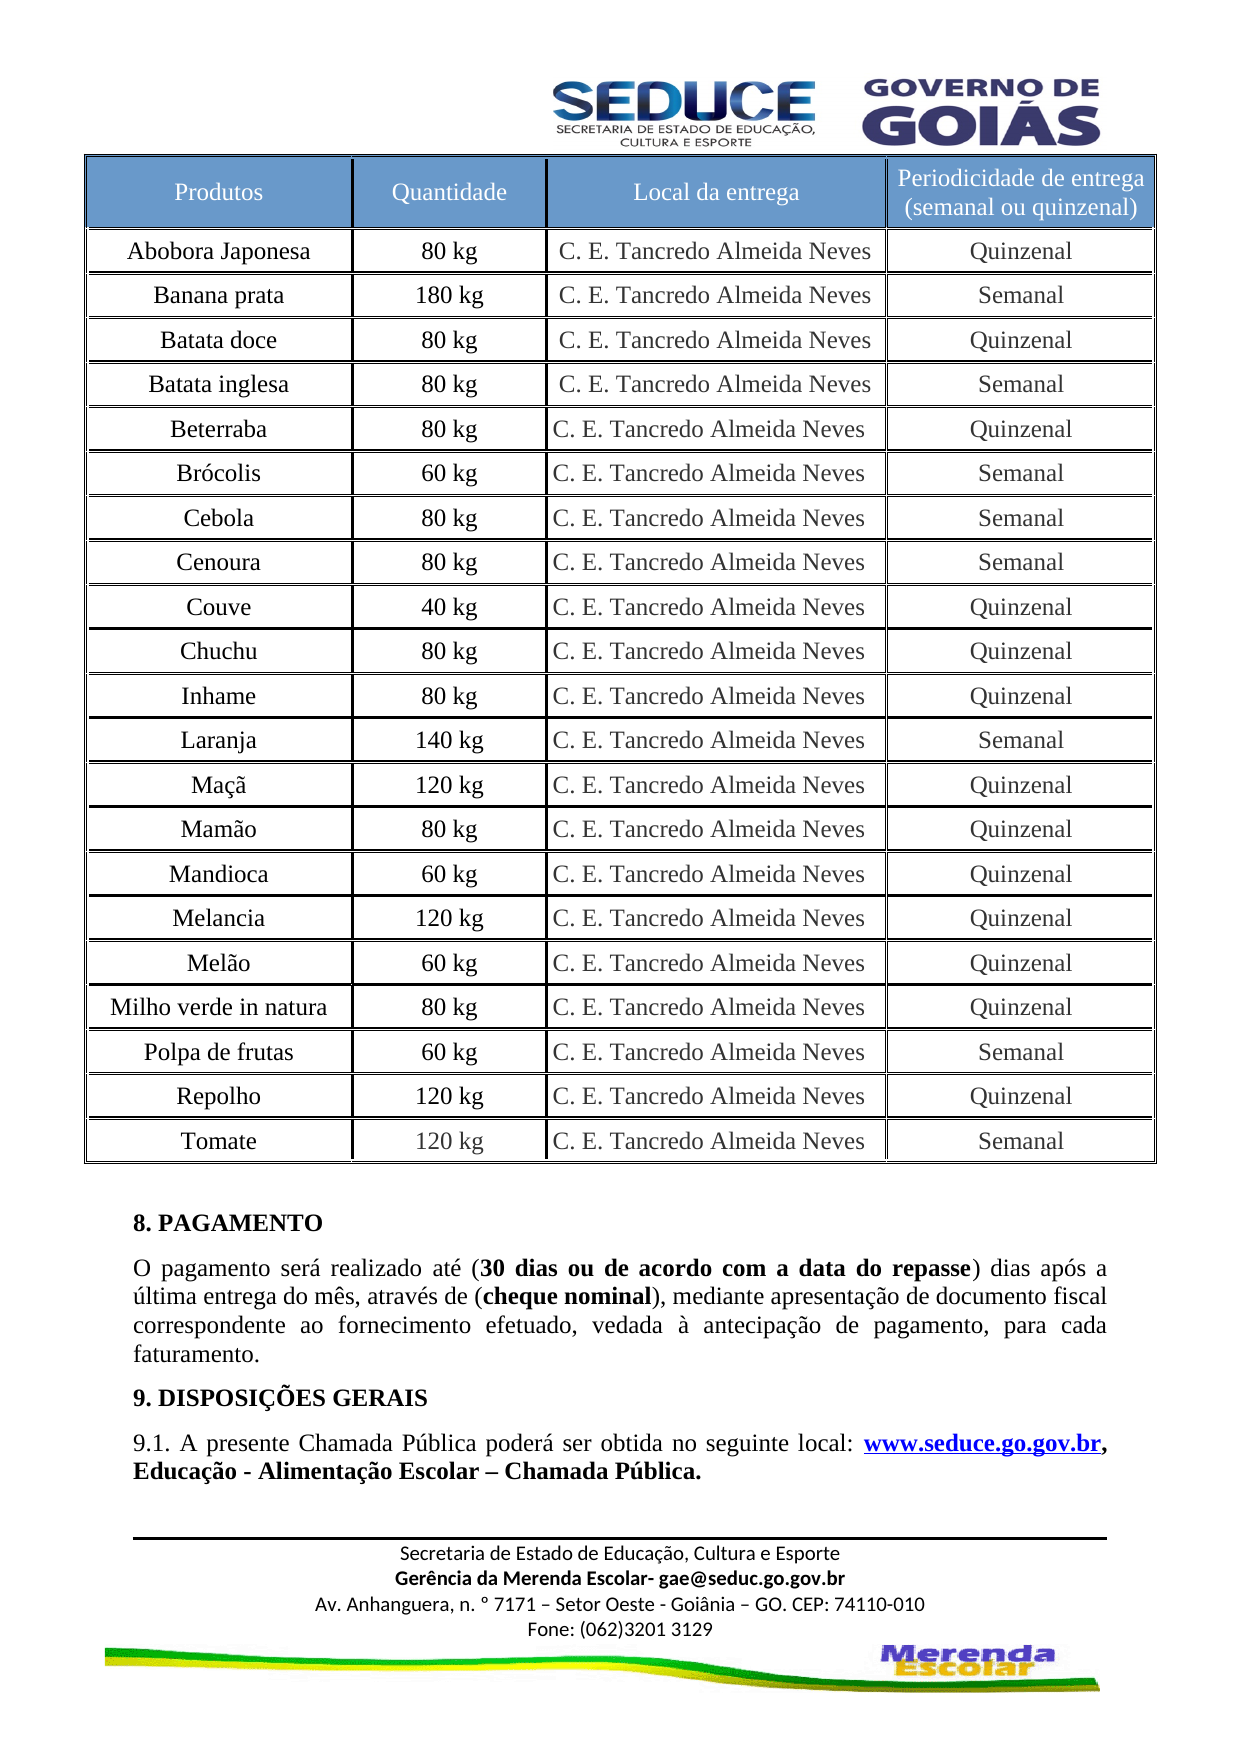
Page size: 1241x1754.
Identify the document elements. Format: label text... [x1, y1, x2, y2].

table_cell C. E. Tancredo Almeida Neves [548, 1031, 885, 1072]
table_cell Cebola [87, 494, 351, 538]
table_cell C. E. Tancredo Almeida Neves [548, 1075, 885, 1116]
table_cell Melancia [87, 894, 351, 938]
table_cell Milho verde in natura [85, 983, 351, 1027]
table_cell Semanal [888, 538, 1154, 582]
table_cell Abobora Japonesa [85, 227, 352, 271]
table_cell Banana prata [87, 271, 351, 316]
table_cell C. E. Tancredo Almeida Neves [546, 1120, 886, 1161]
table_cell C. E. Tancredo Almeida Neves [548, 719, 885, 760]
table_cell Brócolis [87, 449, 351, 493]
table_cell Quinzenal [888, 583, 1154, 627]
table_cell Quinzenal [888, 938, 1154, 983]
table_cell C. E. Tancredo Almeida Neves [548, 453, 885, 493]
table_cell Quinzenal [888, 671, 1154, 716]
table_cell 80 kg [354, 230, 545, 271]
text 9.1. A presente Chamada Pública poderá ser obtida no seguinte local: www.seduce.go.gov.br, Educação - Alimentação Escolar – Chamada Pública. [133, 1428, 1107, 1485]
table_cell C. E. Tancredo Almeida Neves [548, 853, 885, 894]
table_cell Cenoura [87, 538, 351, 582]
table_cell 80 kg [354, 986, 545, 1027]
table_cell Repolho [85, 1072, 352, 1116]
table_cell Semanal [888, 449, 1154, 493]
table_cell Inhame [87, 671, 351, 716]
text 8. PAGAMENTO [133, 1208, 1107, 1237]
table_cell 40 kg [354, 586, 545, 627]
table_cell C. E. Tancredo Almeida Neves [548, 319, 885, 360]
table_cell C. E. Tancredo Almeida Neves [548, 586, 885, 627]
table_cell Quinzenal [886, 1072, 1155, 1116]
table_cell C. E. Tancredo Almeida Neves [548, 942, 885, 983]
table_cell Mamão [87, 805, 351, 849]
table_cell Semanal [888, 360, 1154, 404]
table_cell 80 kg [354, 808, 545, 849]
table_cell Semanal [886, 1116, 1154, 1161]
table_cell 60 kg [354, 942, 545, 983]
table_cell C. E. Tancredo Almeida Neves [548, 897, 885, 938]
table_cell 80 kg [354, 319, 545, 360]
text 9. DISPOSIÇÕES GERAIS [133, 1383, 1107, 1412]
table_cell C. E. Tancredo Almeida Neves [548, 986, 885, 1027]
table_cell C. E. Tancredo Almeida Neves [548, 408, 885, 449]
table_cell 180 kg [354, 275, 545, 316]
table_cell Semanal [888, 271, 1154, 316]
table_header Quantidade [352, 157, 546, 227]
table_cell C. E. Tancredo Almeida Neves [548, 275, 885, 316]
table_cell C. E. Tancredo Almeida Neves [548, 808, 885, 849]
table_cell Couve [87, 583, 351, 627]
table_cell Beterraba [87, 405, 351, 449]
table_cell 140 kg [354, 719, 545, 760]
table_header Local da entrega [546, 157, 886, 227]
table_cell Maçã [87, 760, 351, 805]
table_cell 120 kg [352, 1120, 546, 1161]
table_cell C. E. Tancredo Almeida Neves [548, 675, 885, 716]
table_cell Quinzenal [888, 805, 1154, 849]
table_cell 60 kg [354, 453, 545, 493]
table_cell 80 kg [354, 675, 545, 716]
table_cell Quinzenal [888, 760, 1154, 805]
table_cell C. E. Tancredo Almeida Neves [548, 230, 885, 271]
table_cell 120 kg [354, 764, 545, 805]
table_cell 120 kg [354, 1075, 545, 1116]
table_cell Melão [87, 938, 351, 983]
table_cell Quinzenal [886, 227, 1155, 271]
table_cell C. E. Tancredo Almeida Neves [548, 630, 885, 671]
table_cell Quinzenal [888, 849, 1154, 894]
table_cell Tomate [87, 1116, 352, 1161]
table_cell 60 kg [354, 853, 545, 894]
table_cell C. E. Tancredo Almeida Neves [548, 764, 885, 805]
table_cell Semanal [888, 494, 1154, 538]
table_header Periodicidade de entrega (semanal ou quinzenal) [886, 157, 1154, 227]
table_cell Mandioca [87, 849, 351, 894]
text O pagamento será realizado até (30 dias ou de acordo com a data do repasse) dias após a última entrega do mês, através de (cheque nominal), mediante apresentação de documento fiscal correspondente ao fornecimento efetuado, vedada à antecipação de pagamento, para cada faturamento. [133, 1253, 1107, 1368]
table_cell 80 kg [354, 364, 545, 404]
table_cell C. E. Tancredo Almeida Neves [548, 497, 885, 538]
table_cell C. E. Tancredo Almeida Neves [548, 364, 885, 404]
table_cell Semanal [888, 1027, 1154, 1072]
table_cell C. E. Tancredo Almeida Neves [548, 542, 885, 582]
table_cell Quinzenal [888, 894, 1154, 938]
table_cell Batata doce [85, 316, 352, 360]
table_cell 80 kg [354, 497, 545, 538]
table_cell Laranja [87, 716, 351, 760]
table_cell Chuchu [87, 627, 351, 671]
table_cell Quinzenal [888, 405, 1154, 449]
table_cell Quinzenal [888, 983, 1155, 1027]
table_cell Quinzenal [888, 627, 1154, 671]
table_cell 80 kg [354, 408, 545, 449]
table_cell Quinzenal [886, 316, 1155, 360]
table_header Produtos [87, 155, 352, 227]
table_cell 80 kg [354, 542, 545, 582]
table_cell Semanal [888, 716, 1154, 760]
table_cell 60 kg [354, 1031, 545, 1072]
table_cell Polpa de frutas [87, 1027, 351, 1072]
table_cell Batata inglesa [87, 360, 351, 404]
table_cell 80 kg [354, 630, 545, 671]
picture [552, 73, 1108, 154]
table_cell 120 kg [354, 897, 545, 938]
